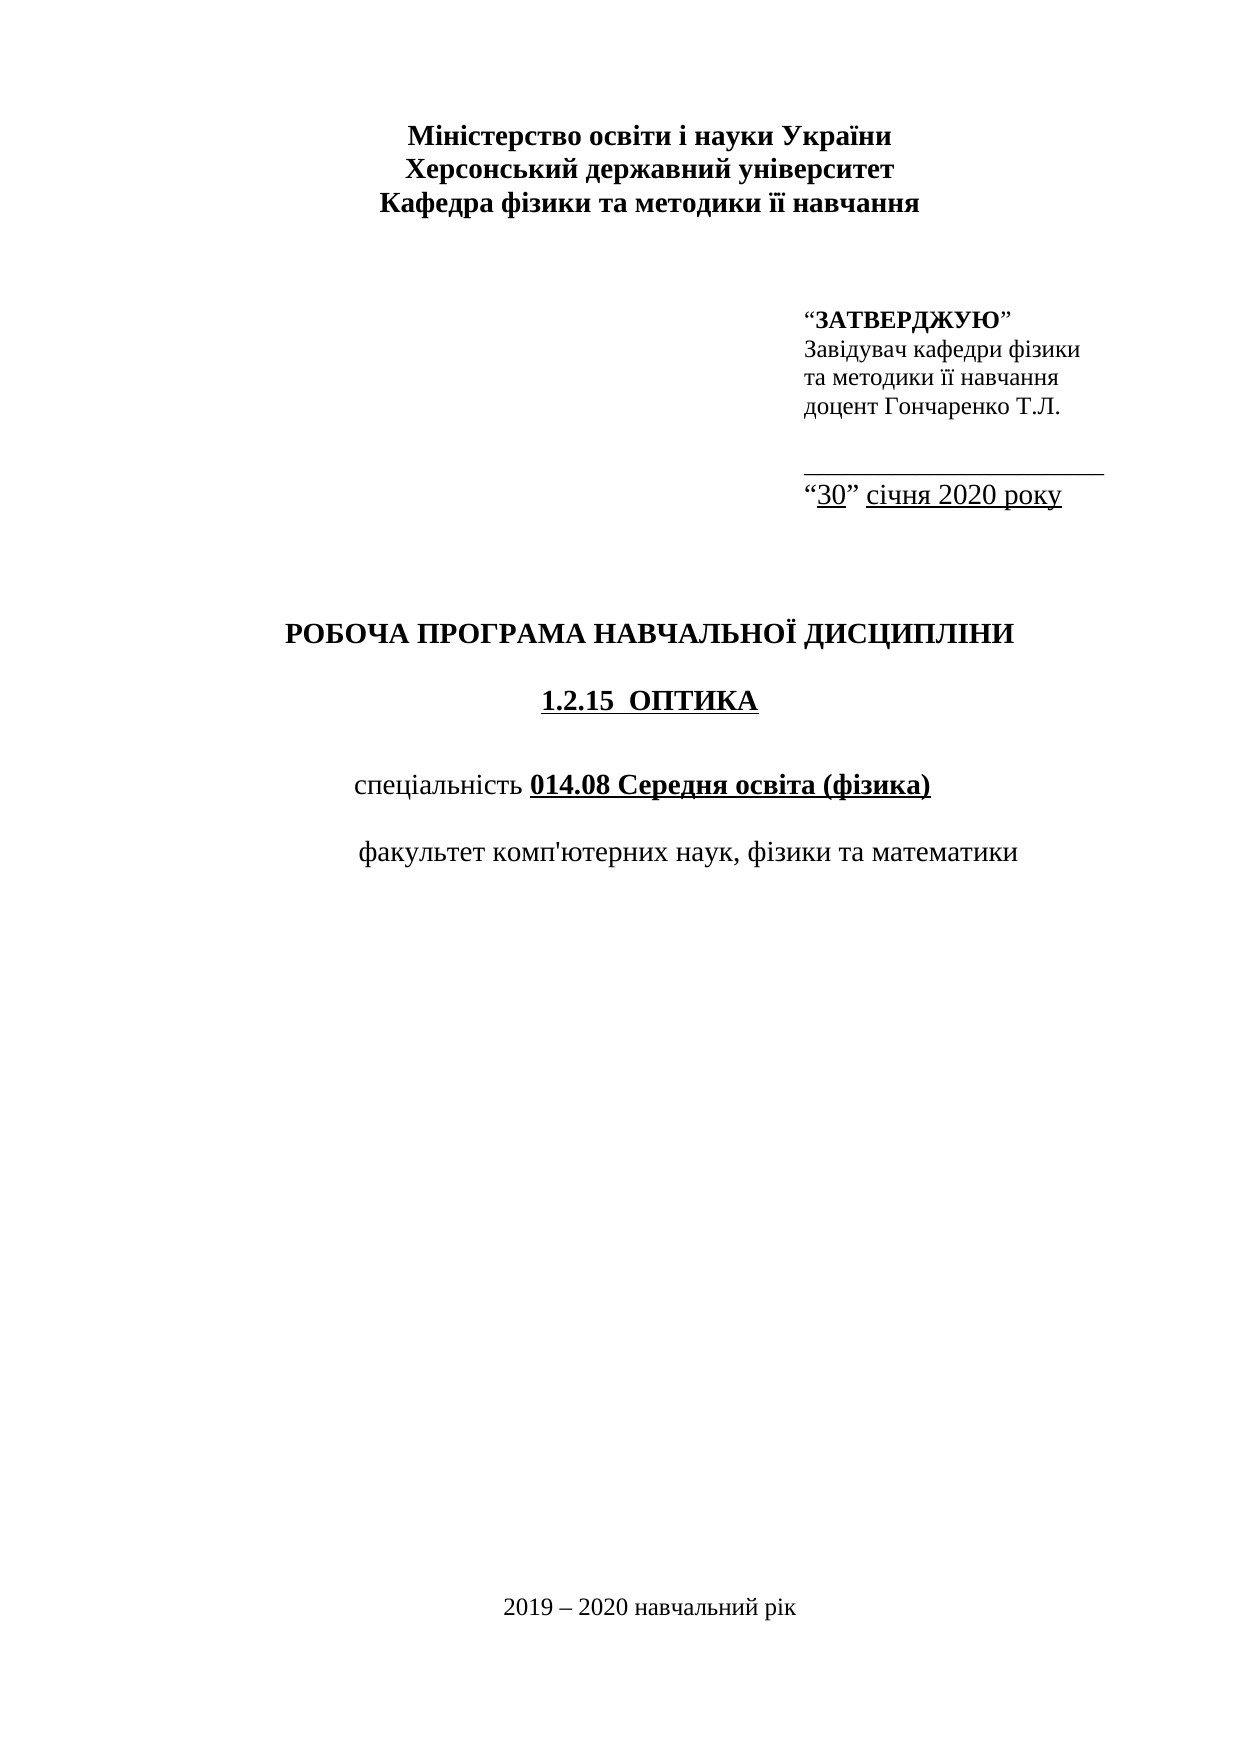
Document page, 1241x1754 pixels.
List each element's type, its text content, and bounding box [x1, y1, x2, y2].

text 2019 – 2020 навчальний рік [148, 1592, 1152, 1620]
text РОБОЧА ПРОГРАМА НАВЧАЛЬНОЇ ДИСЦИПЛІНИ [148, 616, 1152, 650]
text доцент Гончаренко Т.Л. [148, 391, 1154, 420]
text Кафедра фізики та методики її навчання [148, 185, 1152, 219]
text ________________________ [148, 449, 1152, 477]
text Херсонський державний університет [148, 152, 1152, 185]
text “ січня 2020 року [148, 477, 1152, 511]
text Завідувач кафедри фізики [148, 334, 1154, 362]
text “ЗАТВЕРДЖУЮ” [148, 305, 1154, 334]
text спеціальність 014.08 Середня освіта (фізика) [148, 767, 1152, 801]
text та методики її навчання [148, 362, 1154, 391]
text факультет комп'ютерних наук, фізики та математики [148, 834, 1152, 868]
text Міністерство освіти і науки України [148, 118, 1152, 152]
text 1.2.15 ОПТИКА [148, 683, 1152, 717]
